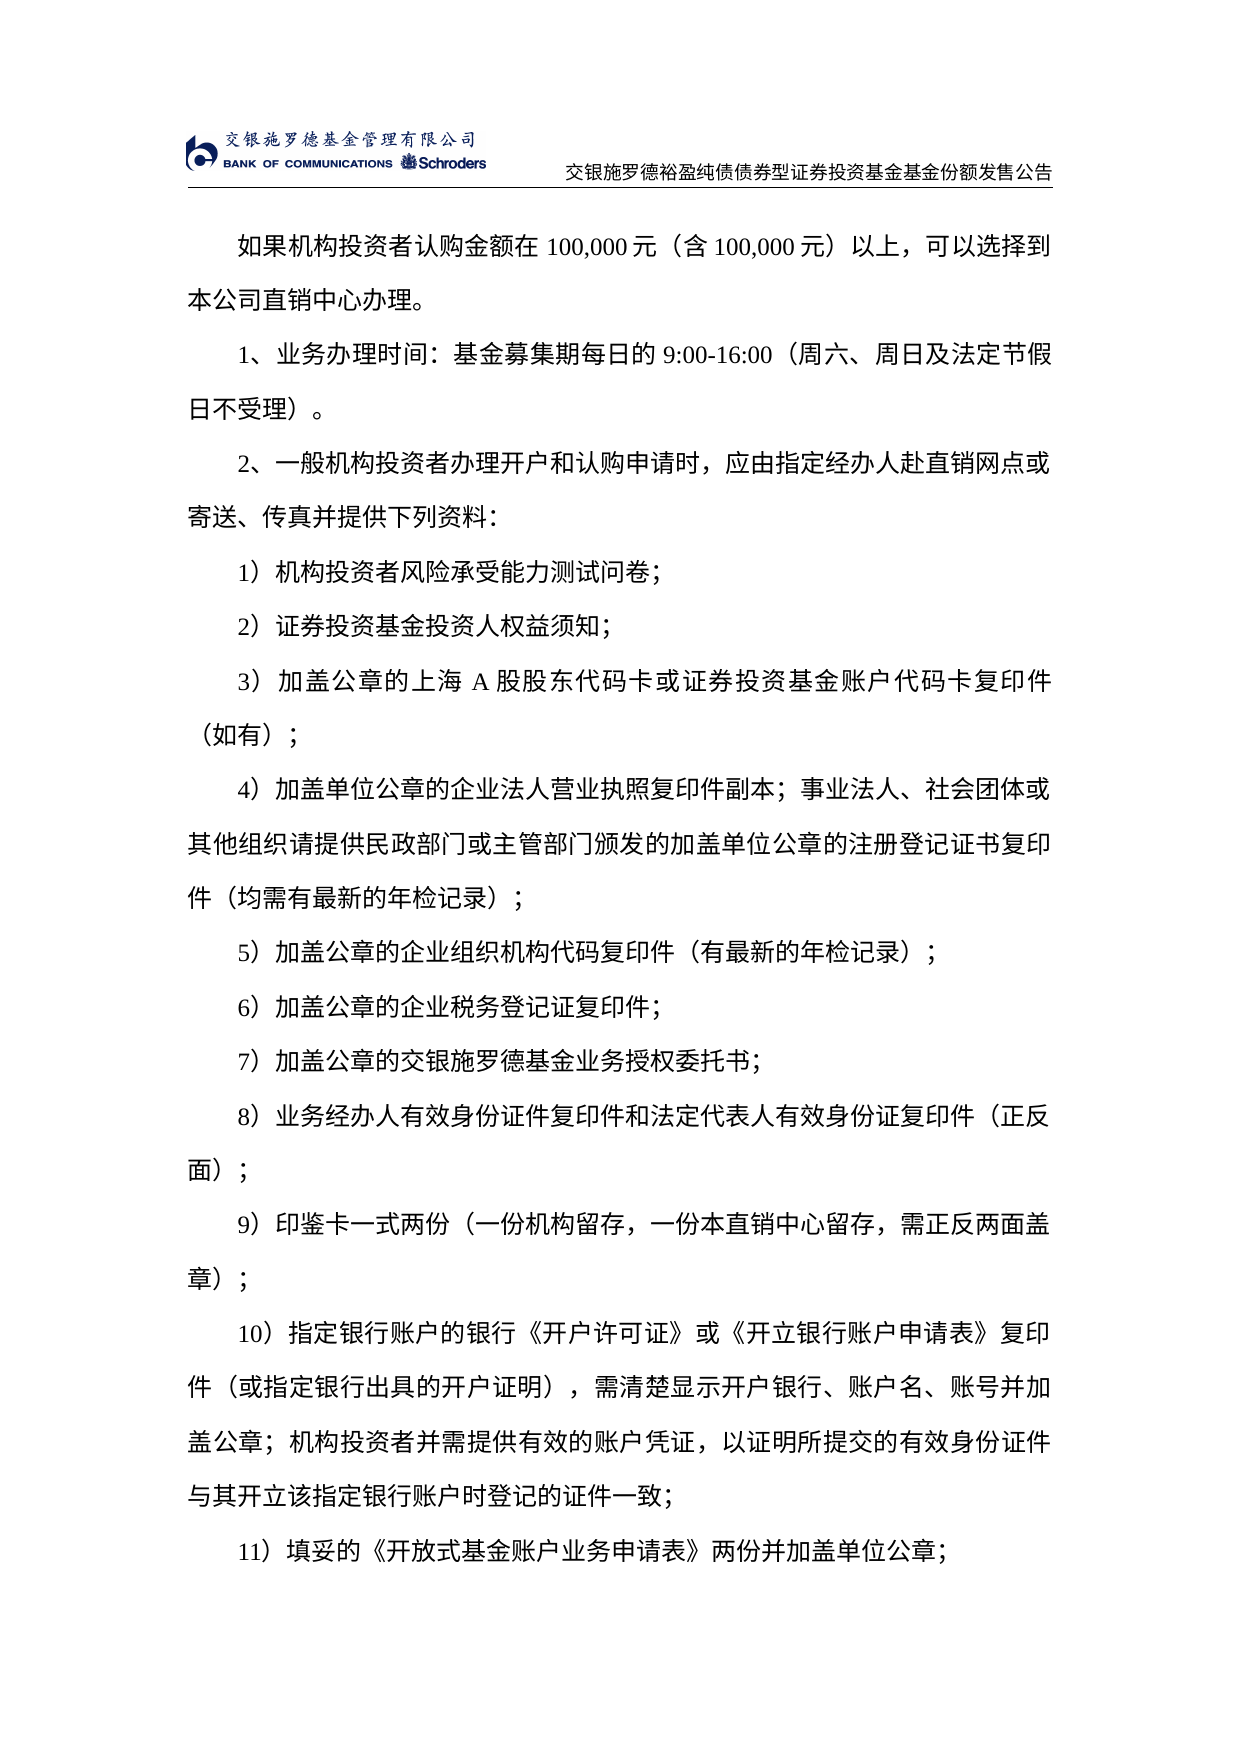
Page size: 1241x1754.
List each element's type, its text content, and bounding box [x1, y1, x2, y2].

text 1、业务办理时间：基金募集期每日的9:00-16:00（周六、周日及法定节假日不受理）。 [187, 335, 1053, 425]
text 11）填妥的《开放式基金账户业务申请表》两份并加盖单位公章； [187, 1531, 1053, 1567]
text 2）证券投资基金投资人权益须知； [187, 607, 1053, 643]
text 9）印鉴卡一式两份（一份机构留存，一份本直销中心留存，需正反两面盖章）； [187, 1205, 1053, 1295]
text 10）指定银行账户的银行《开户许可证》或《开立银行账户申请表》复印件（或指定银行出具的开户证明），需清楚显示开户银行、账户名、账号并加盖公章；机构投资者并需提供有效的账户凭证，以证明所提交的有效身份证件与其开立该指定银行账户时登记的证件一致； [187, 1313, 1053, 1513]
text 2、一般机构投资者办理开户和认购申请时，应由指定经办人赴直销网点或寄送、传真并提供下列资料： [187, 443, 1053, 534]
text 1）机构投资者风险承受能力测试问卷； [187, 552, 1053, 588]
text 3）加盖公章的上海 A股股东代码卡或证券投资基金账户代码卡复印件（如有）； [187, 661, 1053, 752]
text 4）加盖单位公章的企业法人营业执照复印件副本；事业法人、社会团体或其他组织请提供民政部门或主管部门颁发的加盖单位公章的注册登记证书复印件（均需有最新的年检记录）； [187, 770, 1053, 915]
text 7）加盖公章的交银施罗德基金业务授权委托书； [187, 1042, 1053, 1078]
text 5）加盖公章的企业组织机构代码复印件（有最新的年检记录）； [187, 933, 1053, 969]
text 6）加盖公章的企业税务登记证复印件； [187, 987, 1053, 1023]
text 8）业务经办人有效身份证件复印件和法定代表人有效身份证复印件（正反面）； [187, 1096, 1053, 1187]
text 如果机构投资者认购金额在100,000元（含100,000元）以上，可以选择到本公司直销中心办理。 [187, 226, 1053, 317]
picture [186, 131, 486, 171]
